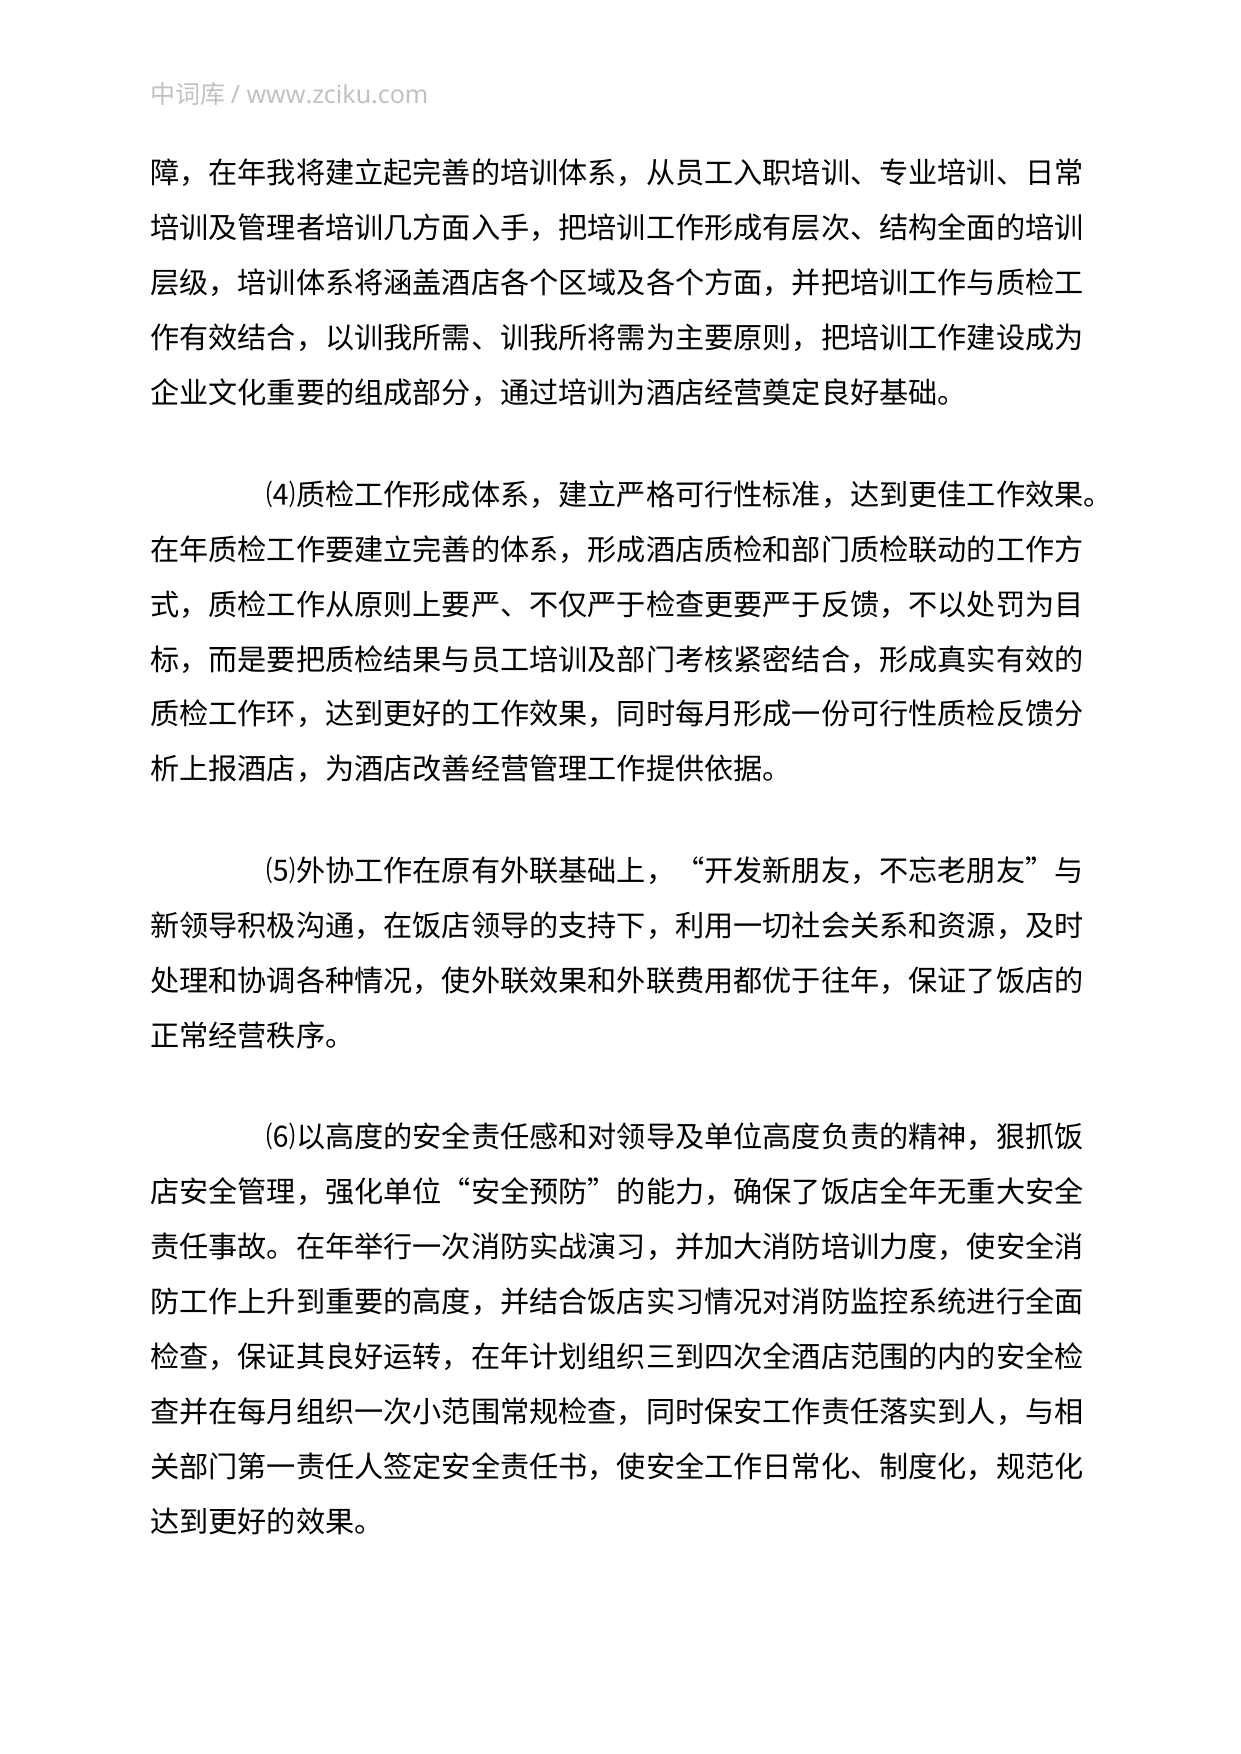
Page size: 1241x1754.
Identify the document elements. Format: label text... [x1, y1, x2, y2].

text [150, 150, 1090, 412]
text ⑹以高度的安全责任感和对领导及单位高度负责的精神，狠抓饭店安全管理，强化单位“安全预防”的能力，确保了饭店全年无重大安全责任事故。在年举行一次消防实战演习，并加大消防培训力度，使安全消防工作上升到重要的高度，并结合饭店实习情况对消防监控系统进行全面检查，保证其良好运转，在年计划组织三到四次全酒店范围的内的安全检查并在每月组织一次小范围常规检查，同时保安工作责任落实到人，与相关部门第一责任人签定安全责任书，使安全工作日常化、制度化，规范化达到更好的效果。 [150, 1114, 1090, 1541]
text ⑷质检工作形成体系，建立严格可行性标准，达到更佳工作效果。在年质检工作要建立完善的体系，形成酒店质检和部门质检联动的工作方式，质检工作从原则上要严、不仅严于检查更要严于反馈，不以处罚为目标，而是要把质检结果与员工培训及部门考核紧密结合，形成真实有效的质检工作环，达到更好的工作效果，同时每月形成一份可行性质检反馈分析上报酒店，为酒店改善经营管理工作提供依据。 [150, 471, 1090, 788]
text ⑸外协工作在原有外联基础上，“开发新朋友，不忘老朋友”与新领导积极沟通，在饭店领导的支持下，利用一切社会关系和资源，及时处理和协调各种情况，使外联效果和外联费用都优于往年，保证了饭店的正常经营秩序。 [150, 848, 1090, 1054]
